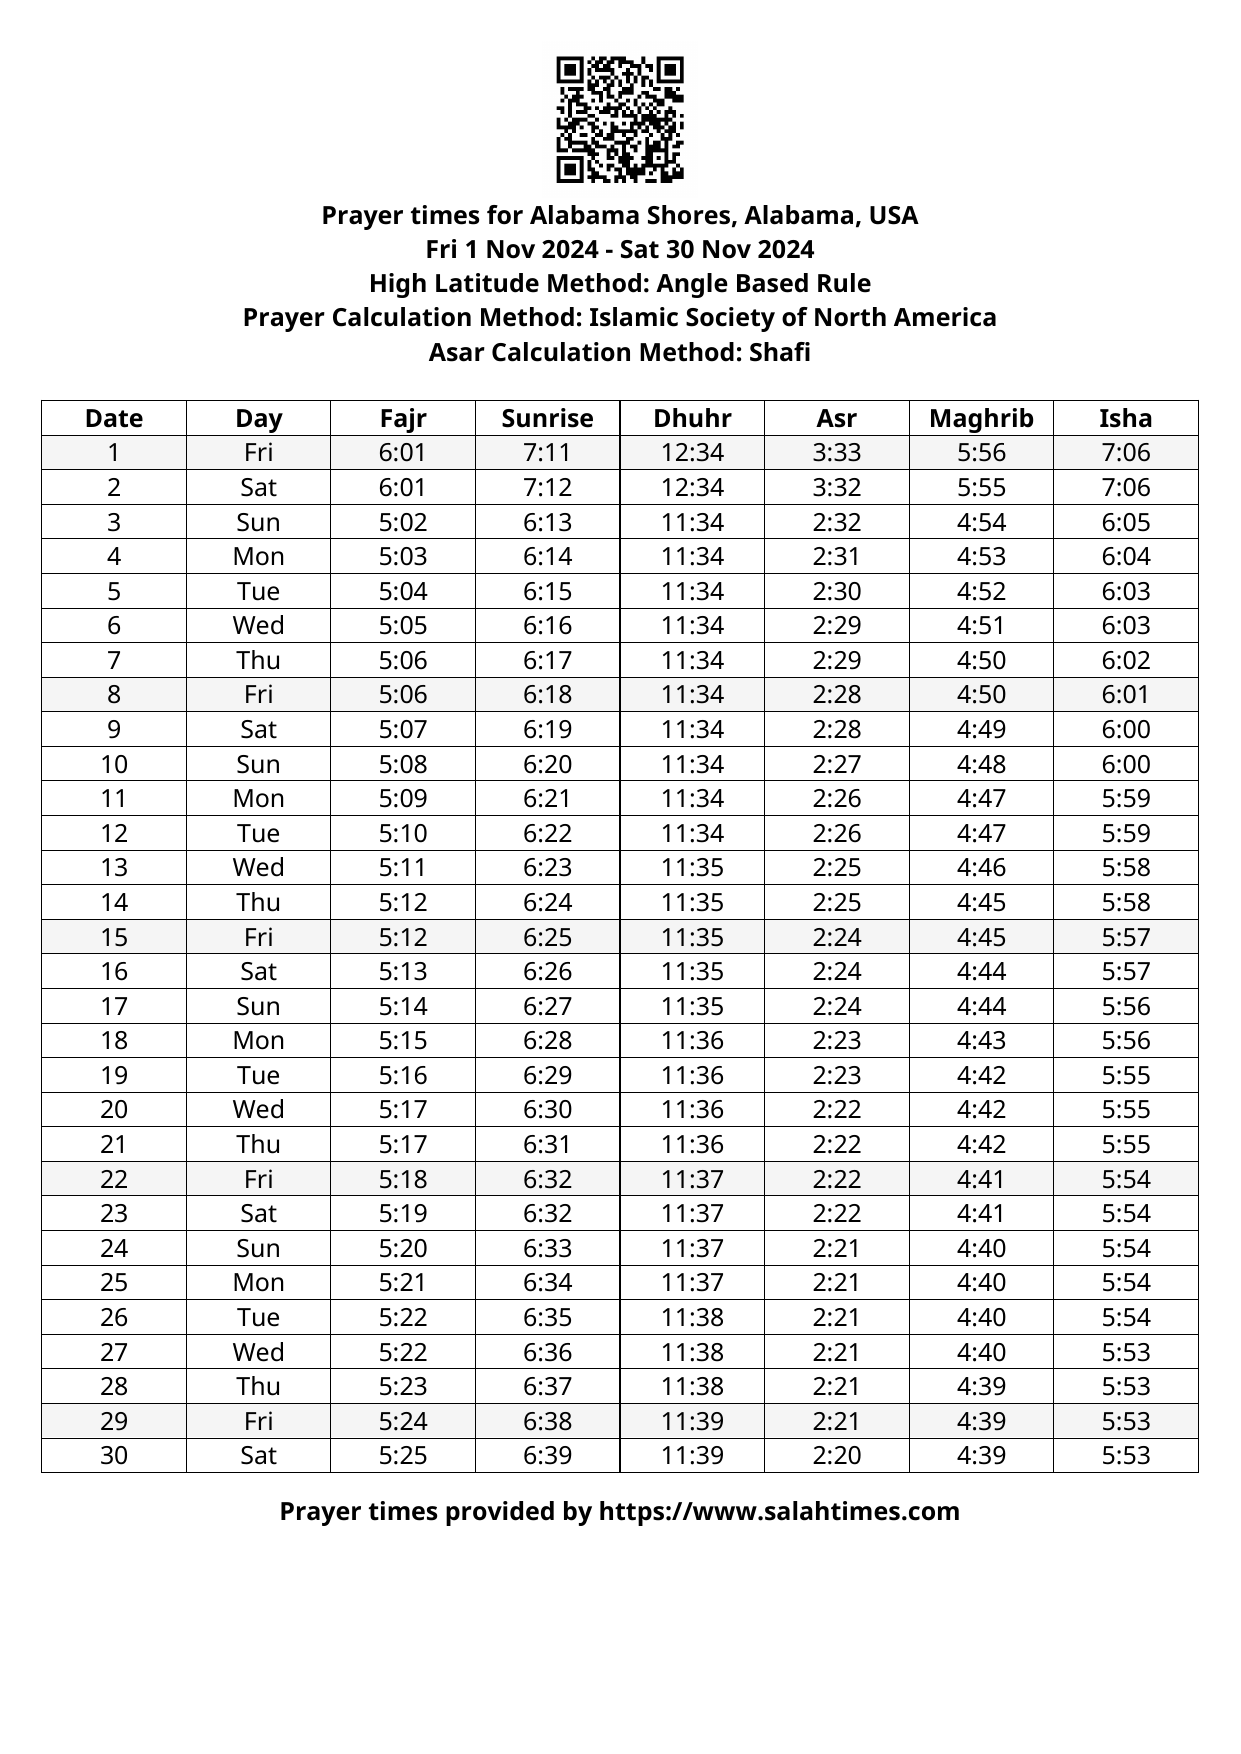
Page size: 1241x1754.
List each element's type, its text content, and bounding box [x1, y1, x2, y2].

table_cell 27 [42, 1335, 186, 1368]
table_cell 22 [42, 1162, 186, 1195]
table_cell Sat [187, 1196, 330, 1230]
table_cell 5:55 [1054, 1058, 1198, 1092]
table_cell 11:38 [621, 1369, 764, 1403]
table_cell 5:54 [1054, 1266, 1198, 1299]
table_cell 17 [42, 989, 186, 1022]
table_cell 5:55 [1054, 1127, 1198, 1161]
table_cell 2:24 [765, 989, 909, 1022]
table_cell 6:28 [476, 1024, 619, 1057]
table_cell 6 [42, 609, 186, 642]
table_cell 5:15 [331, 1024, 475, 1057]
table_cell 5:54 [1054, 1162, 1198, 1195]
table_cell 6:31 [476, 1127, 619, 1161]
table_cell 4:40 [910, 1335, 1053, 1368]
table_cell Tue [187, 816, 330, 849]
table_cell 5:19 [331, 1196, 475, 1230]
table_cell 4:47 [910, 781, 1053, 815]
table_cell 11:34 [621, 643, 764, 677]
table_cell 2:20 [765, 1439, 909, 1472]
table_cell 26 [42, 1300, 186, 1334]
table_cell 6:35 [476, 1300, 619, 1334]
table_cell 5:03 [331, 539, 475, 573]
table_cell 4:54 [910, 505, 1053, 538]
table_cell 30 [42, 1439, 186, 1472]
table_cell 11:39 [621, 1439, 764, 1472]
table_cell 2:27 [765, 747, 909, 780]
table_cell 2:21 [765, 1369, 909, 1403]
table_cell 11:38 [621, 1335, 764, 1368]
table_cell 12:34 [621, 436, 764, 469]
table_cell 11:36 [621, 1058, 764, 1092]
table_cell 2:24 [765, 920, 909, 953]
table_cell 6:13 [476, 505, 619, 538]
table_cell 6:01 [331, 470, 475, 504]
table_cell 4:39 [910, 1369, 1053, 1403]
table_cell Wed [187, 851, 330, 884]
table_cell 2:21 [765, 1335, 909, 1368]
table_cell 4:41 [910, 1196, 1053, 1230]
table_cell Mon [187, 1266, 330, 1299]
table_cell 2:29 [765, 643, 909, 677]
table_cell 5:54 [1054, 1300, 1198, 1334]
table_cell 6:20 [476, 747, 619, 780]
table_cell 11 [42, 781, 186, 815]
table_cell 4:47 [910, 816, 1053, 849]
table_cell 5:56 [1054, 989, 1198, 1022]
table_cell 2:30 [765, 574, 909, 607]
table_cell Fri [187, 1404, 330, 1437]
table_cell 5:56 [1054, 1024, 1198, 1057]
table_cell 5:14 [331, 989, 475, 1022]
table_cell 11:36 [621, 1127, 764, 1161]
table_cell 2:28 [765, 712, 909, 746]
table_cell 6:21 [476, 781, 619, 815]
table_cell 4:43 [910, 1024, 1053, 1057]
table_cell 4:53 [910, 539, 1053, 573]
table_cell 5:10 [331, 816, 475, 849]
table_cell 11:36 [621, 1093, 764, 1126]
table_cell 6:34 [476, 1266, 619, 1299]
table_cell 5:06 [331, 678, 475, 711]
table_cell 11:34 [621, 609, 764, 642]
table_cell 4:52 [910, 574, 1053, 607]
table_cell 6:02 [1054, 643, 1198, 677]
table_cell 4 [42, 539, 186, 573]
table_cell 6:36 [476, 1335, 619, 1368]
table_cell 6:38 [476, 1404, 619, 1437]
table_header Dhuhr [621, 401, 764, 434]
table_cell Tue [187, 574, 330, 607]
table_cell 5:02 [331, 505, 475, 538]
table_cell 2:31 [765, 539, 909, 573]
table_cell 23 [42, 1196, 186, 1230]
table_cell 6:14 [476, 539, 619, 573]
table_cell 4:44 [910, 954, 1053, 988]
text Asar Calculation Method: Shafi [42, 334, 1198, 368]
table_cell Mon [187, 781, 330, 815]
table_cell 5:18 [331, 1162, 475, 1195]
table_cell Wed [187, 1093, 330, 1126]
table_cell 5:59 [1054, 816, 1198, 849]
table_cell 5:16 [331, 1058, 475, 1092]
table_cell 6:03 [1054, 574, 1198, 607]
table_cell 6:18 [476, 678, 619, 711]
table_cell 5:06 [331, 643, 475, 677]
table_cell 4:50 [910, 643, 1053, 677]
table_cell 5:53 [1054, 1439, 1198, 1472]
table_cell 2:23 [765, 1058, 909, 1092]
table_cell 2:22 [765, 1162, 909, 1195]
table_cell 5:53 [1054, 1404, 1198, 1437]
table_cell 13 [42, 851, 186, 884]
table_cell 7 [42, 643, 186, 677]
table_cell 7:11 [476, 436, 619, 469]
picture [542, 41, 699, 198]
table_cell 2:32 [765, 505, 909, 538]
table_cell 11:34 [621, 747, 764, 780]
table_cell 2:22 [765, 1127, 909, 1161]
table_cell 6:22 [476, 816, 619, 849]
table_cell 16 [42, 954, 186, 988]
table_cell 5:22 [331, 1335, 475, 1368]
table_cell 5:20 [331, 1231, 475, 1264]
table_cell 4:40 [910, 1266, 1053, 1299]
table_cell 11:38 [621, 1300, 764, 1334]
table_header Date [42, 401, 186, 434]
table_cell 5:54 [1054, 1231, 1198, 1264]
table_cell 6:01 [331, 436, 475, 469]
table_cell 4:42 [910, 1127, 1053, 1161]
table_cell 3 [42, 505, 186, 538]
table_cell 6:19 [476, 712, 619, 746]
table_cell 5:55 [1054, 1093, 1198, 1126]
table_cell 2:26 [765, 781, 909, 815]
table_cell 20 [42, 1093, 186, 1126]
text High Latitude Method: Angle Based Rule [42, 266, 1198, 300]
table_cell 2:29 [765, 609, 909, 642]
table_cell 6:26 [476, 954, 619, 988]
table_cell 12:34 [621, 470, 764, 504]
table_cell 5:17 [331, 1093, 475, 1126]
table_cell 4:48 [910, 747, 1053, 780]
table_cell Sat [187, 954, 330, 988]
table_cell 4:50 [910, 678, 1053, 711]
table_cell 11:37 [621, 1266, 764, 1299]
table_cell 4:41 [910, 1162, 1053, 1195]
table_cell 2:21 [765, 1266, 909, 1299]
table_cell 6:03 [1054, 609, 1198, 642]
table_cell 5:24 [331, 1404, 475, 1437]
text Prayer times for Alabama Shores, Alabama, USA [42, 198, 1198, 232]
table_cell 11:34 [621, 781, 764, 815]
table_cell 11:37 [621, 1162, 764, 1195]
table_cell Fri [187, 1162, 330, 1195]
table_cell 18 [42, 1024, 186, 1057]
table_cell 5:56 [910, 436, 1053, 469]
table_cell 6:00 [1054, 712, 1198, 746]
table_cell 24 [42, 1231, 186, 1264]
table_cell 5:57 [1054, 920, 1198, 953]
table_cell 6:25 [476, 920, 619, 953]
table_cell Sun [187, 505, 330, 538]
table_cell 4:40 [910, 1300, 1053, 1334]
table_cell Mon [187, 1024, 330, 1057]
table_cell 19 [42, 1058, 186, 1092]
table_cell 11:37 [621, 1231, 764, 1264]
table_cell 4:40 [910, 1231, 1053, 1264]
table_cell 12 [42, 816, 186, 849]
table_cell 6:39 [476, 1439, 619, 1472]
table_header Asr [765, 401, 909, 434]
table_cell 5:25 [331, 1439, 475, 1472]
table_cell 5:23 [331, 1369, 475, 1403]
table_cell 2:25 [765, 851, 909, 884]
table_cell 5:07 [331, 712, 475, 746]
table_cell 11:36 [621, 1024, 764, 1057]
table_cell 6:37 [476, 1369, 619, 1403]
table_cell 11:39 [621, 1404, 764, 1437]
table_cell Sat [187, 470, 330, 504]
table_cell 5:55 [910, 470, 1053, 504]
table_cell 7:06 [1054, 436, 1198, 469]
table_cell 10 [42, 747, 186, 780]
table_cell 5:12 [331, 885, 475, 919]
table_header Isha [1054, 401, 1198, 434]
table_cell 2:28 [765, 678, 909, 711]
table_cell 6:01 [1054, 678, 1198, 711]
table_cell 11:35 [621, 920, 764, 953]
table_cell 5:13 [331, 954, 475, 988]
table_cell 5:58 [1054, 885, 1198, 919]
table_cell 5:22 [331, 1300, 475, 1334]
table_cell Sat [187, 712, 330, 746]
table_cell 2:21 [765, 1404, 909, 1437]
table_cell 5:58 [1054, 851, 1198, 884]
table_cell 4:46 [910, 851, 1053, 884]
table_cell 5:59 [1054, 781, 1198, 815]
text Fri 1 Nov 2024 - Sat 30 Nov 2024 [42, 232, 1198, 266]
table_cell Mon [187, 539, 330, 573]
table_cell 11:35 [621, 885, 764, 919]
table_cell 11:34 [621, 712, 764, 746]
table_cell 2:21 [765, 1231, 909, 1264]
table_cell 11:34 [621, 574, 764, 607]
table_cell 29 [42, 1404, 186, 1437]
table_cell 4:44 [910, 989, 1053, 1022]
table_cell 3:32 [765, 470, 909, 504]
table_cell 11:35 [621, 954, 764, 988]
table_header Day [187, 401, 330, 434]
table_cell 5:09 [331, 781, 475, 815]
table_cell 15 [42, 920, 186, 953]
table_cell Sun [187, 747, 330, 780]
table_cell Wed [187, 609, 330, 642]
table_cell 6:32 [476, 1162, 619, 1195]
table_cell 4:49 [910, 712, 1053, 746]
table_cell 6:33 [476, 1231, 619, 1264]
table_cell 4:45 [910, 885, 1053, 919]
table_cell 11:35 [621, 851, 764, 884]
table_cell Tue [187, 1300, 330, 1334]
table_cell Wed [187, 1335, 330, 1368]
table_cell 2:23 [765, 1024, 909, 1057]
table_cell 6:32 [476, 1196, 619, 1230]
table_cell 5:17 [331, 1127, 475, 1161]
table_cell 5:54 [1054, 1196, 1198, 1230]
table_cell 5:53 [1054, 1335, 1198, 1368]
table_cell 5:05 [331, 609, 475, 642]
table_cell 9 [42, 712, 186, 746]
table_cell 4:51 [910, 609, 1053, 642]
table_cell Sat [187, 1439, 330, 1472]
table_cell 4:42 [910, 1093, 1053, 1126]
table_cell 21 [42, 1127, 186, 1161]
table_cell 6:00 [1054, 747, 1198, 780]
table_cell 6:05 [1054, 505, 1198, 538]
table_cell 5:57 [1054, 954, 1198, 988]
table_header Maghrib [910, 401, 1053, 434]
table_cell 2:22 [765, 1093, 909, 1126]
table_cell Thu [187, 885, 330, 919]
table_header Sunrise [476, 401, 619, 434]
table_cell 1 [42, 436, 186, 469]
table_cell 2:22 [765, 1196, 909, 1230]
table_cell 11:34 [621, 505, 764, 538]
table_cell 6:15 [476, 574, 619, 607]
table_cell 11:35 [621, 989, 764, 1022]
table_cell 4:42 [910, 1058, 1053, 1092]
table_cell 3:33 [765, 436, 909, 469]
table_cell 2:26 [765, 816, 909, 849]
table_cell Thu [187, 1369, 330, 1403]
table_cell 7:12 [476, 470, 619, 504]
table_cell 5:08 [331, 747, 475, 780]
table_cell Fri [187, 920, 330, 953]
text Prayer Calculation Method: Islamic Society of North America [42, 300, 1198, 334]
table_cell 6:04 [1054, 539, 1198, 573]
table_cell 25 [42, 1266, 186, 1299]
table_cell 2:24 [765, 954, 909, 988]
table_cell 6:29 [476, 1058, 619, 1092]
table_cell 5:12 [331, 920, 475, 953]
table_cell 5 [42, 574, 186, 607]
table_cell Sun [187, 989, 330, 1022]
table_cell 5:53 [1054, 1369, 1198, 1403]
table_cell 6:23 [476, 851, 619, 884]
table_cell 4:39 [910, 1439, 1053, 1472]
text Prayer times provided by https://www.salahtimes.com [42, 1494, 1198, 1528]
table_cell Fri [187, 436, 330, 469]
table_header Fajr [331, 401, 475, 434]
table_cell 5:11 [331, 851, 475, 884]
table_cell 4:39 [910, 1404, 1053, 1437]
table_cell Fri [187, 678, 330, 711]
table_cell 6:24 [476, 885, 619, 919]
table_cell 2:21 [765, 1300, 909, 1334]
table_cell 6:30 [476, 1093, 619, 1126]
table_cell Sun [187, 1231, 330, 1264]
table_cell 6:16 [476, 609, 619, 642]
table_cell 11:34 [621, 539, 764, 573]
table_cell 6:27 [476, 989, 619, 1022]
table_cell 11:34 [621, 816, 764, 849]
table_cell 28 [42, 1369, 186, 1403]
table_cell 7:06 [1054, 470, 1198, 504]
table_cell Tue [187, 1058, 330, 1092]
table_cell Thu [187, 1127, 330, 1161]
table_cell 14 [42, 885, 186, 919]
table_cell 4:45 [910, 920, 1053, 953]
table_cell 8 [42, 678, 186, 711]
table_cell 5:21 [331, 1266, 475, 1299]
table_cell 2:25 [765, 885, 909, 919]
table_cell 5:04 [331, 574, 475, 607]
table_cell Thu [187, 643, 330, 677]
table_cell 2 [42, 470, 186, 504]
table_cell 11:34 [621, 678, 764, 711]
table_cell 6:17 [476, 643, 619, 677]
table_cell 11:37 [621, 1196, 764, 1230]
